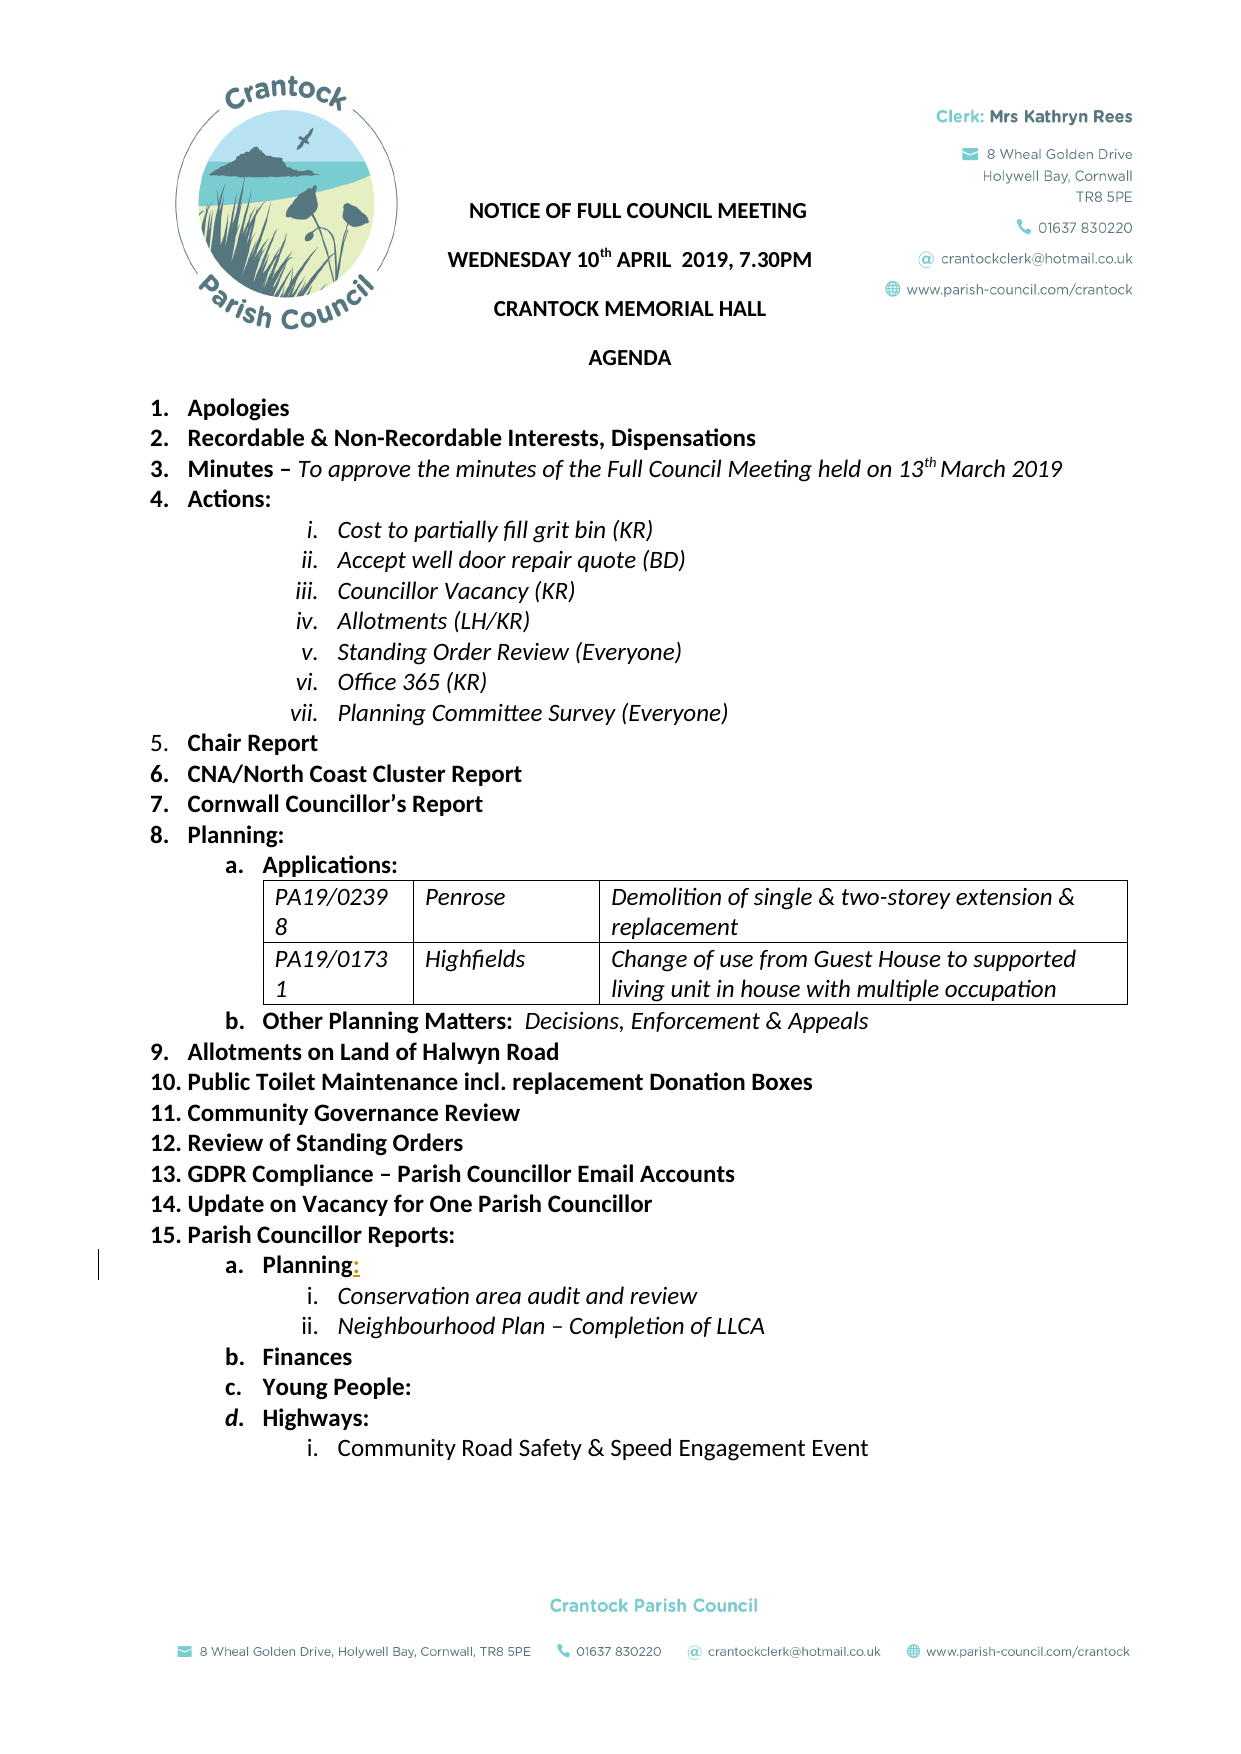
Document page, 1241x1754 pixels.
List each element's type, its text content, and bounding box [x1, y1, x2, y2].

list Highways: [225, 1402, 1128, 1432]
table_header Penrose [414, 881, 599, 942]
list CNA/North Coast Cluster Report [150, 758, 1128, 788]
list Chair Report [150, 727, 1128, 758]
text WEDNESDAY 10th APRIL 2019, 7.30PM [83, 245, 1177, 273]
list Actions: [150, 483, 1128, 514]
table_cell Highfields [414, 943, 599, 1004]
list Neighbourhood Plan – Completion of LLCA [319, 1310, 1128, 1341]
list Other Planning Matters: Decisions, Enforcement & Appeals [225, 1005, 1128, 1036]
list Cost to partially fill grit bin (KR) [319, 514, 1128, 544]
list Planning [225, 1249, 1128, 1280]
list Community Governance Review [150, 1097, 1128, 1127]
list Young People: [225, 1371, 1128, 1402]
list Conservation area audit and review [319, 1280, 1128, 1310]
list Office 365 (KR) [319, 666, 1128, 697]
list Community Road Safety & Speed Engagement Event [319, 1432, 1128, 1463]
list Planning Committee Survey (Everyone) [319, 697, 1128, 727]
table_cell Change of use from Guest House to supported living unit in house with multiple occupation [600, 943, 1127, 1004]
table_header PA19/02398 [264, 881, 413, 942]
list Apologies [150, 392, 1128, 422]
list Accept well door repair quote (BD) [319, 544, 1128, 575]
table_header Demolition of single & two-storey extension & replacement [600, 881, 1127, 942]
text AGENDA [83, 343, 1177, 371]
text CRANTOCK MEMORIAL HALL [83, 294, 1177, 322]
list Update on Vacancy for One Parish Councillor [150, 1188, 1128, 1219]
table_cell PA19/01731 [264, 943, 413, 1004]
list Standing Order Review (Everyone) [319, 636, 1128, 666]
list Minutes – To approve the minutes of the Full Council Meeting held on 13th March 2019 [150, 453, 1128, 483]
picture [81, 12, 1226, 1736]
list Public Toilet Maintenance incl. replacement Donation Boxes [150, 1066, 1128, 1097]
list Councillor Vacancy (KR) [319, 575, 1128, 605]
list Applications: [225, 849, 1128, 880]
list Cornwall Councillor’s Report [150, 788, 1128, 819]
list Recordable & Non-Recordable Interests, Dispensations [150, 422, 1128, 453]
list Planning: [150, 819, 1128, 849]
list Parish Councillor Reports: [150, 1219, 1128, 1249]
list Review of Standing Orders [150, 1127, 1128, 1158]
list Allotments on Land of Halwyn Road [150, 1036, 1128, 1066]
list Finances [225, 1341, 1128, 1371]
list GDPR Compliance – Parish Councillor Email Accounts [150, 1158, 1128, 1188]
list Allotments (LH/KR) [319, 605, 1128, 636]
text NOTICE OF FULL COUNCIL MEETING [412, 196, 1177, 224]
